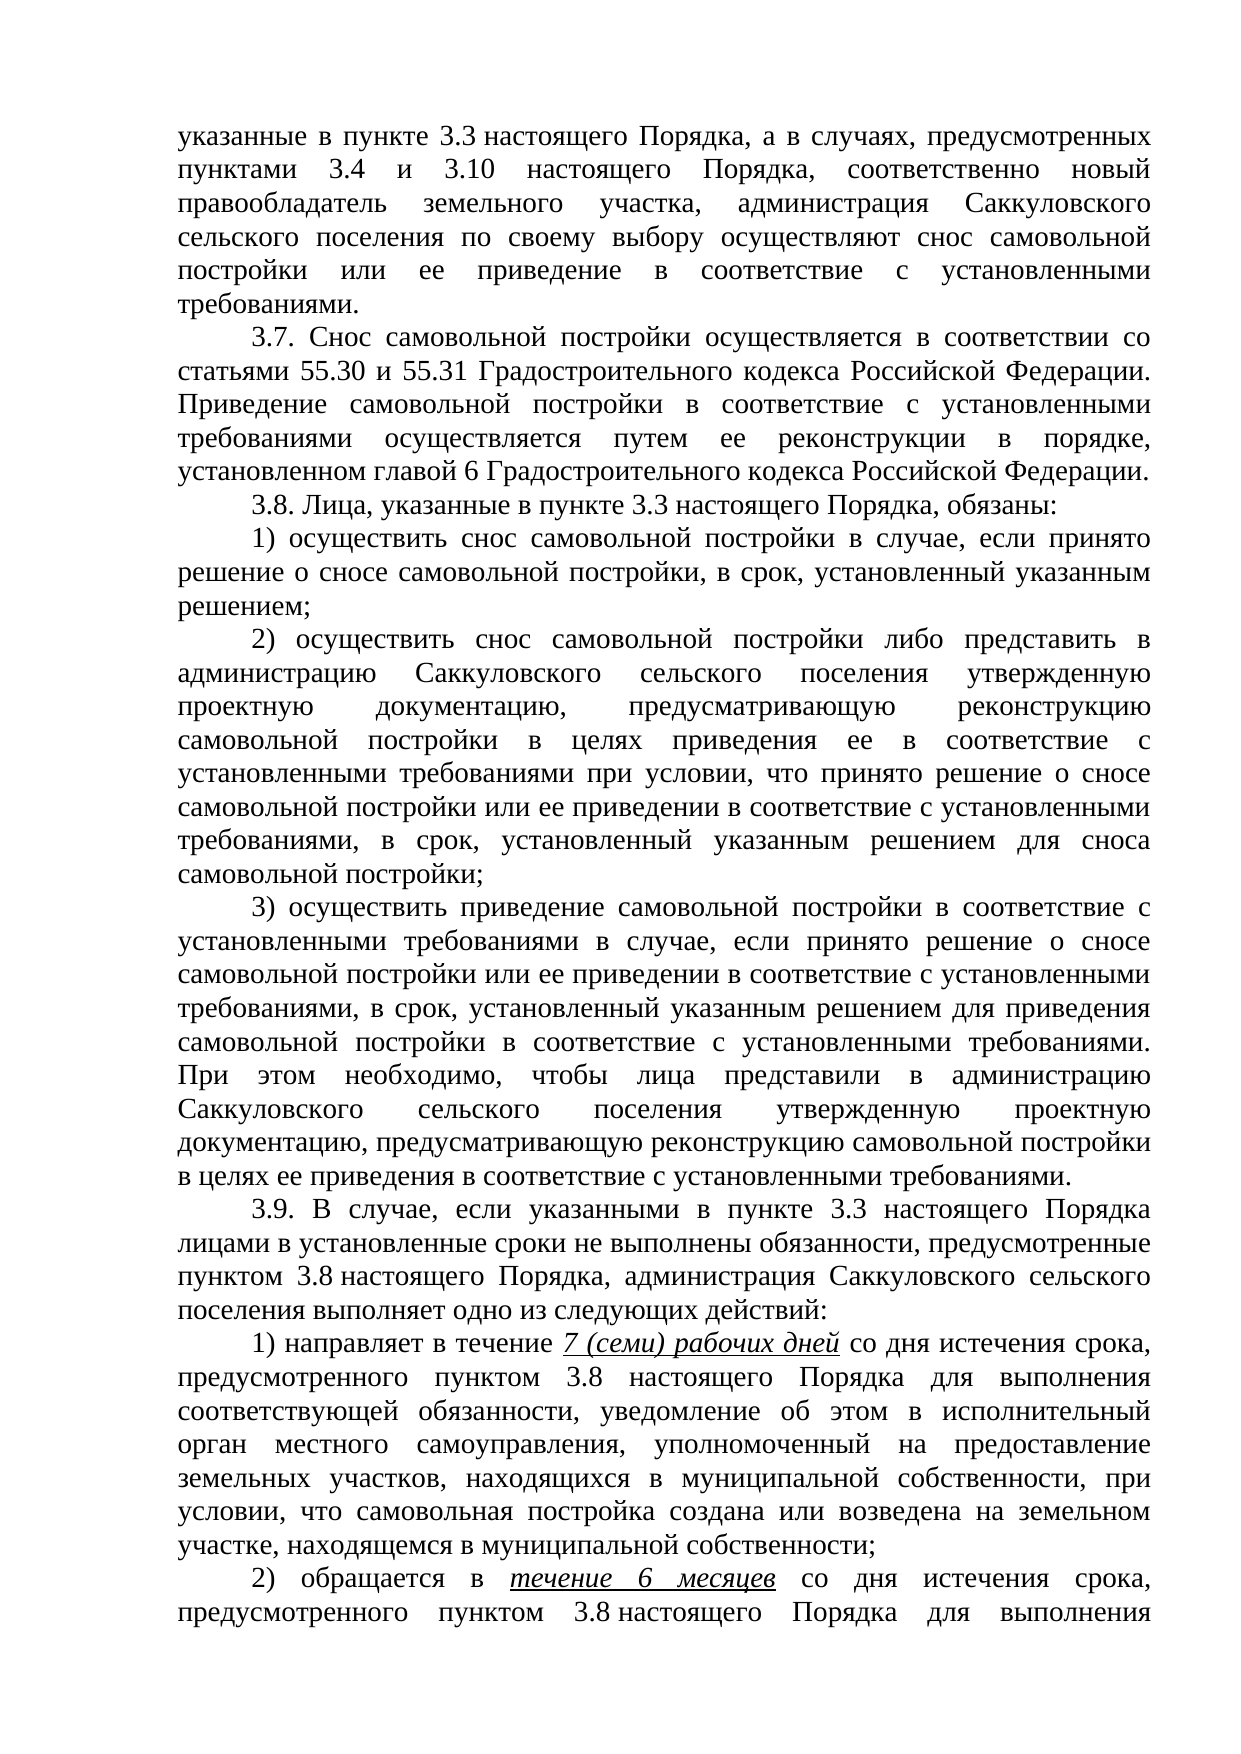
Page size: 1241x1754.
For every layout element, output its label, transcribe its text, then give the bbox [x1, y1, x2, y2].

text 3.8. Лица, указанные в пункте 3.3 настоящего Порядка, обязаны: [177, 487, 1152, 521]
text 3.7. Снос самовольной постройки осуществляется в соответствии со статьями 55.30 и 55.31 Градостроительного кодекса Российской Федерации. Приведение самовольной постройки в соответствие с установленными требованиями осуществляется путем ее реконструкции в порядке, установленном главой 6 Градостроительного кодекса Российской Федерации. [177, 319, 1152, 487]
text 1) осуществить снос самовольной постройки в случае, если принято решение о сносе самовольной постройки, в срок, установленный указанным решением; [177, 521, 1152, 621]
text 1) направляет в течение 7 (семи) рабочих дней со дня истечения срока, предусмотренного пунктом 3.8 настоящего Порядка для выполнения соответствующей обязанности, уведомление об этом в исполнительный орган местного самоуправления, уполномоченный на предоставление земельных участков, находящихся в муниципальной собственности, при условии, что самовольная постройка создана или возведена на земельном участке, находящемся в муниципальной собственности; [177, 1326, 1152, 1560]
text 3) осуществить приведение самовольной постройки в соответствие с установленными требованиями в случае, если принято решение о сносе самовольной постройки или ее приведении в соответствие с установленными требованиями, в срок, установленный указанным решением для приведения самовольной постройки в соответствие с установленными требованиями. При этом необходимо, чтобы лица представили в администрацию Саккуловского сельского поселения утвержденную проектную документацию, предусматривающую реконструкцию самовольной постройки в целях ее приведения в соответствие с установленными требованиями. [177, 889, 1152, 1191]
text 2) осуществить снос самовольной постройки либо представить в администрацию Саккуловского сельского поселения утвержденную проектную документацию, предусматривающую реконструкцию самовольной постройки в целях приведения ее в соответствие с установленными требованиями при условии, что принято решение о сносе самовольной постройки или ее приведении в соответствие с установленными требованиями, в срок, установленный указанным решением для сноса самовольной постройки; [177, 621, 1152, 889]
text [177, 1560, 1152, 1627]
text 3.9. В случае, если указанными в пункте 3.3 настоящего Порядка лицами в установленные сроки не выполнены обязанности, предусмотренные пунктом 3.8 настоящего Порядка, администрация Саккуловского сельского поселения выполняет одно из следующих действий: [177, 1191, 1152, 1326]
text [177, 118, 1152, 319]
